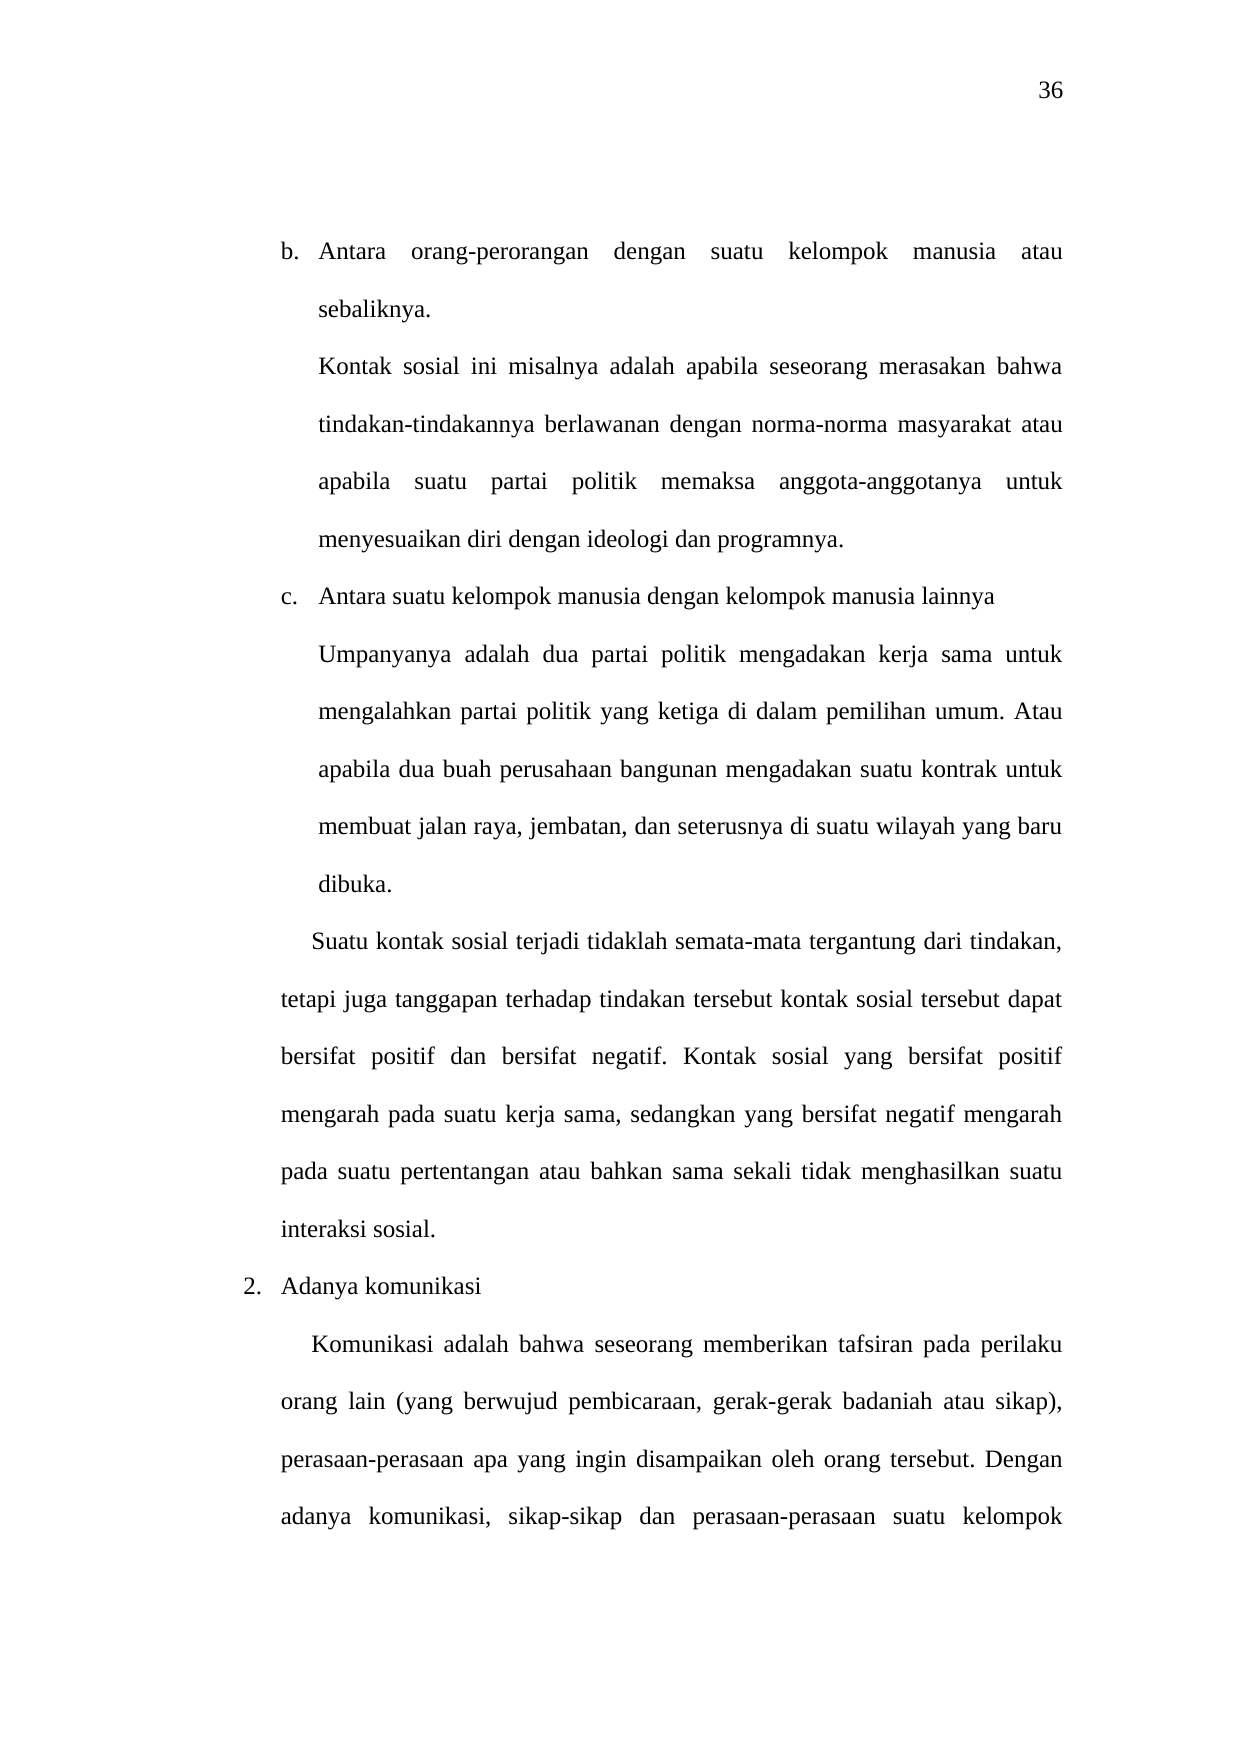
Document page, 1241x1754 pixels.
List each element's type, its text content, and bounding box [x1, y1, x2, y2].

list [281, 1329, 1063, 1530]
text Suatu kontak sosial terjadi tidaklah semata-mata tergantung dari tindakan, tetapi juga tanggapan terhadap tindakan tersebut kontak sosial tersebut dapat bersifat positif dan bersifat negatif. Kontak sosial yang bersifat positif mengarah pada suatu kerja sama, sedangkan yang bersifat negatif mengarah pada suatu pertentangan atau bahkan sama sekali tidak menghasilkan suatu interaksi sosial. [281, 926, 1063, 1242]
list Adanya komunikasi [243, 1271, 1063, 1300]
list Antara suatu kelompok manusia dengan kelompok manusia lainnya [281, 581, 1063, 610]
list Antara orang-perorangan dengan suatu kelompok manusia atau sebaliknya. [281, 236, 1063, 322]
list Umpanyanya adalah dua partai politik mengadakan kerja sama untuk mengalahkan partai politik yang ketiga di dalam pemilihan umum. Atau apabila dua buah perusahaan bangunan mengadakan suatu kontrak untuk membuat jalan raya, jembatan, dan seterusnya di suatu wilayah yang baru dibuka. [318, 639, 1063, 897]
list Kontak sosial ini misalnya adalah apabila seseorang merasakan bahwa tindakan-tindakannya berlawanan dengan norma-norma masyarakat atau apabila suatu partai politik memaksa anggota-anggotanya untuk menyesuaikan diri dengan ideologi dan programnya. [318, 351, 1063, 552]
